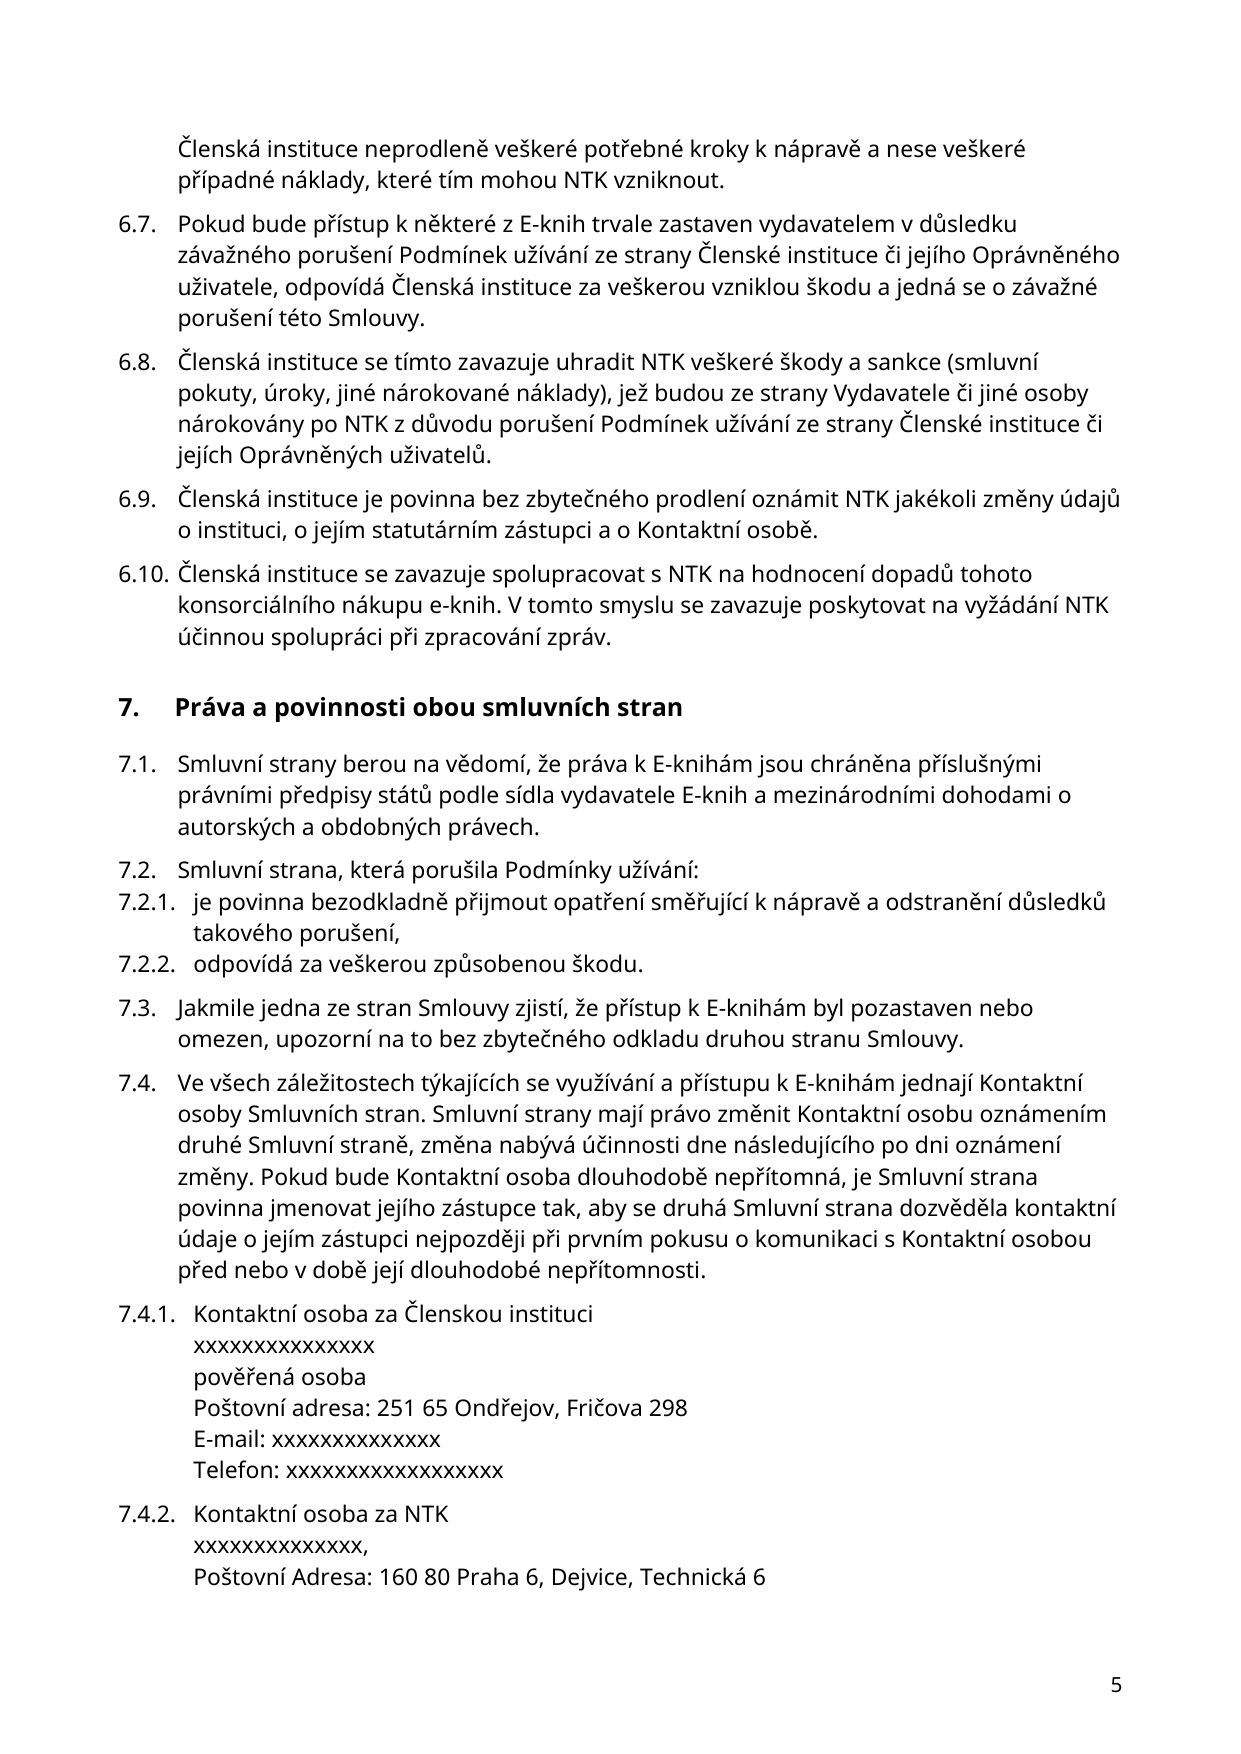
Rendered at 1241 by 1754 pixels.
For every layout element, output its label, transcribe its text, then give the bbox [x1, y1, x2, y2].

text pověřená osoba [193, 1361, 1122, 1392]
text xxxxxxxxxxxxxxx [193, 1329, 1122, 1361]
text Telefon: xxxxxxxxxxxxxxxxxx [193, 1454, 1122, 1486]
text Poštovní adresa: 251 65 Ondřejov, Fričova 298 [193, 1392, 1122, 1423]
list Jakmile jedna ze stran Smlouvy zjistí, že přístup k E-knihám byl pozastaven nebo omezen, upozorní na to bez zbytečného odkladu druhou stranu Smlouvy. [118, 992, 1122, 1054]
list Členská instituce se zavazuje spolupracovat s NTK na hodnocení dopadů tohoto konsorciálního nákupu e-knih. V tomto smyslu se zavazuje poskytovat na vyžádání NTK účinnou spolupráci při zpracování zpráv. [118, 558, 1122, 652]
list Smluvní strany berou na vědomí, že práva k E-knihám jsou chráněna příslušnými právními předpisy států podle sídla vydavatele E-knih a mezinárodními dohodami o autorských a obdobných právech. [118, 748, 1122, 842]
list Členská instituce se tímto zavazuje uhradit NTK veškeré škody a sankce (smluvní pokuty, úroky, jiné nárokované náklady), jež budou ze strany Vydavatele či jiné osoby nárokovány po NTK z důvodu porušení Podmínek užívání ze strany Členské instituce či jejích Oprávněných uživatelů. [118, 345, 1122, 470]
list odpovídá za veškerou způsobenou škodu. [118, 948, 1122, 979]
text E-mail: xxxxxxxxxxxxxx [193, 1423, 1122, 1454]
list Pokud bude přístup k některé z E-knih trvale zastaven vydavatelem v důsledku závažného porušení Podmínek užívání ze strany Členské instituce či jejího Oprávněného uživatele, odpovídá Členská instituce za veškerou vzniklou škodu a jedná se o závažné porušení této Smlouvy. [118, 208, 1122, 333]
text Poštovní Adresa: 160 80 Praha 6, Dejvice, Technická 6 [193, 1561, 1122, 1592]
list Kontaktní osoba za Členskou instituci [118, 1298, 1122, 1329]
list Kontaktní osoba za NTK [118, 1498, 1122, 1529]
list je povinna bezodkladně přijmout opatření směřující k nápravě a odstranění důsledků takového porušení, [118, 886, 1122, 948]
list Ve všech záležitostech týkajících se využívání a přístupu k E-knihám jednají Kontaktní osoby Smluvních stran. Smluvní strany mají právo změnit Kontaktní osobu oznámením druhé Smluvní straně, změna nabývá účinnosti dne následujícího po dni oznámení změny. Pokud bude Kontaktní osoba dlouhodobě nepřítomná, je Smluvní strana povinna jmenovat jejího zástupce tak, aby se druhá Smluvní strana dozvěděla kontaktní údaje o jejím zástupci nejpozději při prvním pokusu o komunikaci s Kontaktní osobou před nebo v době její dlouhodobé nepřítomnosti. [118, 1067, 1122, 1286]
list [118, 133, 1122, 195]
text xxxxxxxxxxxxxx, [193, 1529, 1122, 1561]
list Členská instituce je povinna bez zbytečného prodlení oznámit NTK jakékoli změny údajů o instituci, o jejím statutárním zástupci a o Kontaktní osobě. [118, 483, 1122, 545]
list Smluvní strana, která porušila Podmínky užívání: [118, 854, 1122, 886]
list Práva a povinnosti obou smluvních stran [118, 689, 1122, 723]
